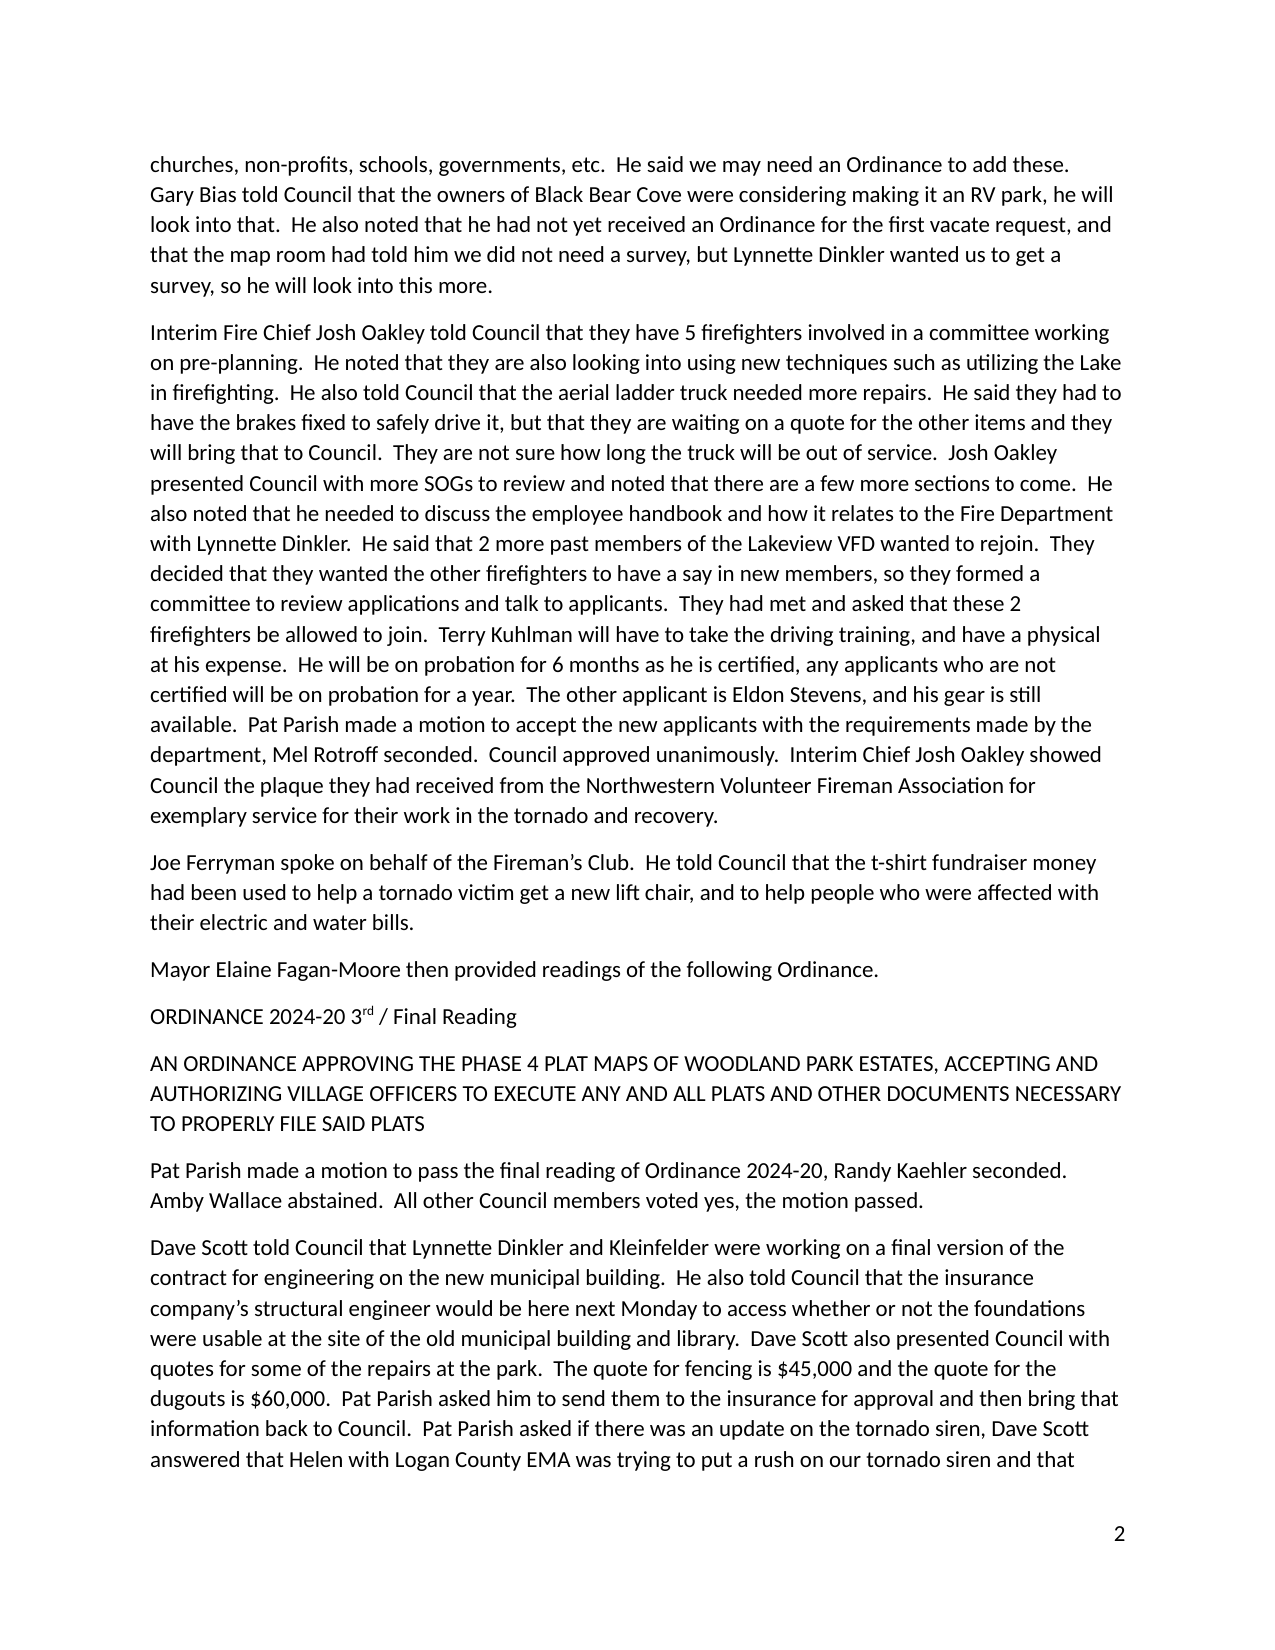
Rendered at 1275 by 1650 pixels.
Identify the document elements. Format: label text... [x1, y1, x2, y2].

text AN ORDINANCE APPROVING THE PHASE 4 PLAT MAPS OF WOODLAND PARK ESTATES, ACCEPTING AND AUTHORIZING VILLAGE OFFICERS TO EXECUTE ANY AND ALL PLATS AND OTHER DOCUMENTS NECESSARY TO PROPERLY FILE SAID PLATS [150, 1049, 1125, 1137]
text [150, 150, 1125, 299]
text Mayor Elaine Fagan-Moore then provided readings of the following Ordinance. [150, 955, 1125, 983]
text Interim Fire Chief Josh Oakley told Council that they have 5 firefighters involved in a committee working on pre-planning. He noted that they are also looking into using new techniques such as utilizing the Lake in firefighting. He also told Council that the aerial ladder truck needed more repairs. He said they had to have the brakes fixed to safely drive it, but that they are waiting on a quote for the other items and they will bring that to Council. They are not sure how long the truck will be out of service. Josh Oakley presented Council with more SOGs to review and noted that there are a few more sections to come. He also noted that he needed to discuss the employee handbook and how it relates to the Fire Department with Lynnette Dinkler. He said that 2 more past members of the Lakeview VFD wanted to rejoin. They decided that they wanted the other firefighters to have a say in new members, so they formed a committee to review applications and talk to applicants. They had met and asked that these 2 firefighters be allowed to join. Terry Kuhlman will have to take the driving training, and have a physical at his expense. He will be on probation for 6 months as he is certified, any applicants who are not certified will be on probation for a year. The other applicant is Eldon Stevens, and his gear is still available. Pat Parish made a motion to accept the new applicants with the requirements made by the department, Mel Rotroff seconded. Council approved unanimously. Interim Chief Josh Oakley showed Council the plaque they had received from the Northwestern Volunteer Fireman Association for exemplary service for their work in the tornado and recovery. [150, 318, 1125, 829]
text Pat Parish made a motion to pass the final reading of Ordinance 2024-20, Randy Kaehler seconded. Amby Wallace abstained. All other Council members voted yes, the motion passed. [150, 1156, 1125, 1214]
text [150, 1233, 1125, 1473]
text Joe Ferryman spoke on behalf of the Fireman’s Club. He told Council that the t-shirt fundraiser money had been used to help a tornado victim get a new lift chair, and to help people who were affected with their electric and water bills. [150, 848, 1125, 936]
text ORDINANCE 2024-20 3rd / Final Reading [150, 1002, 1125, 1030]
